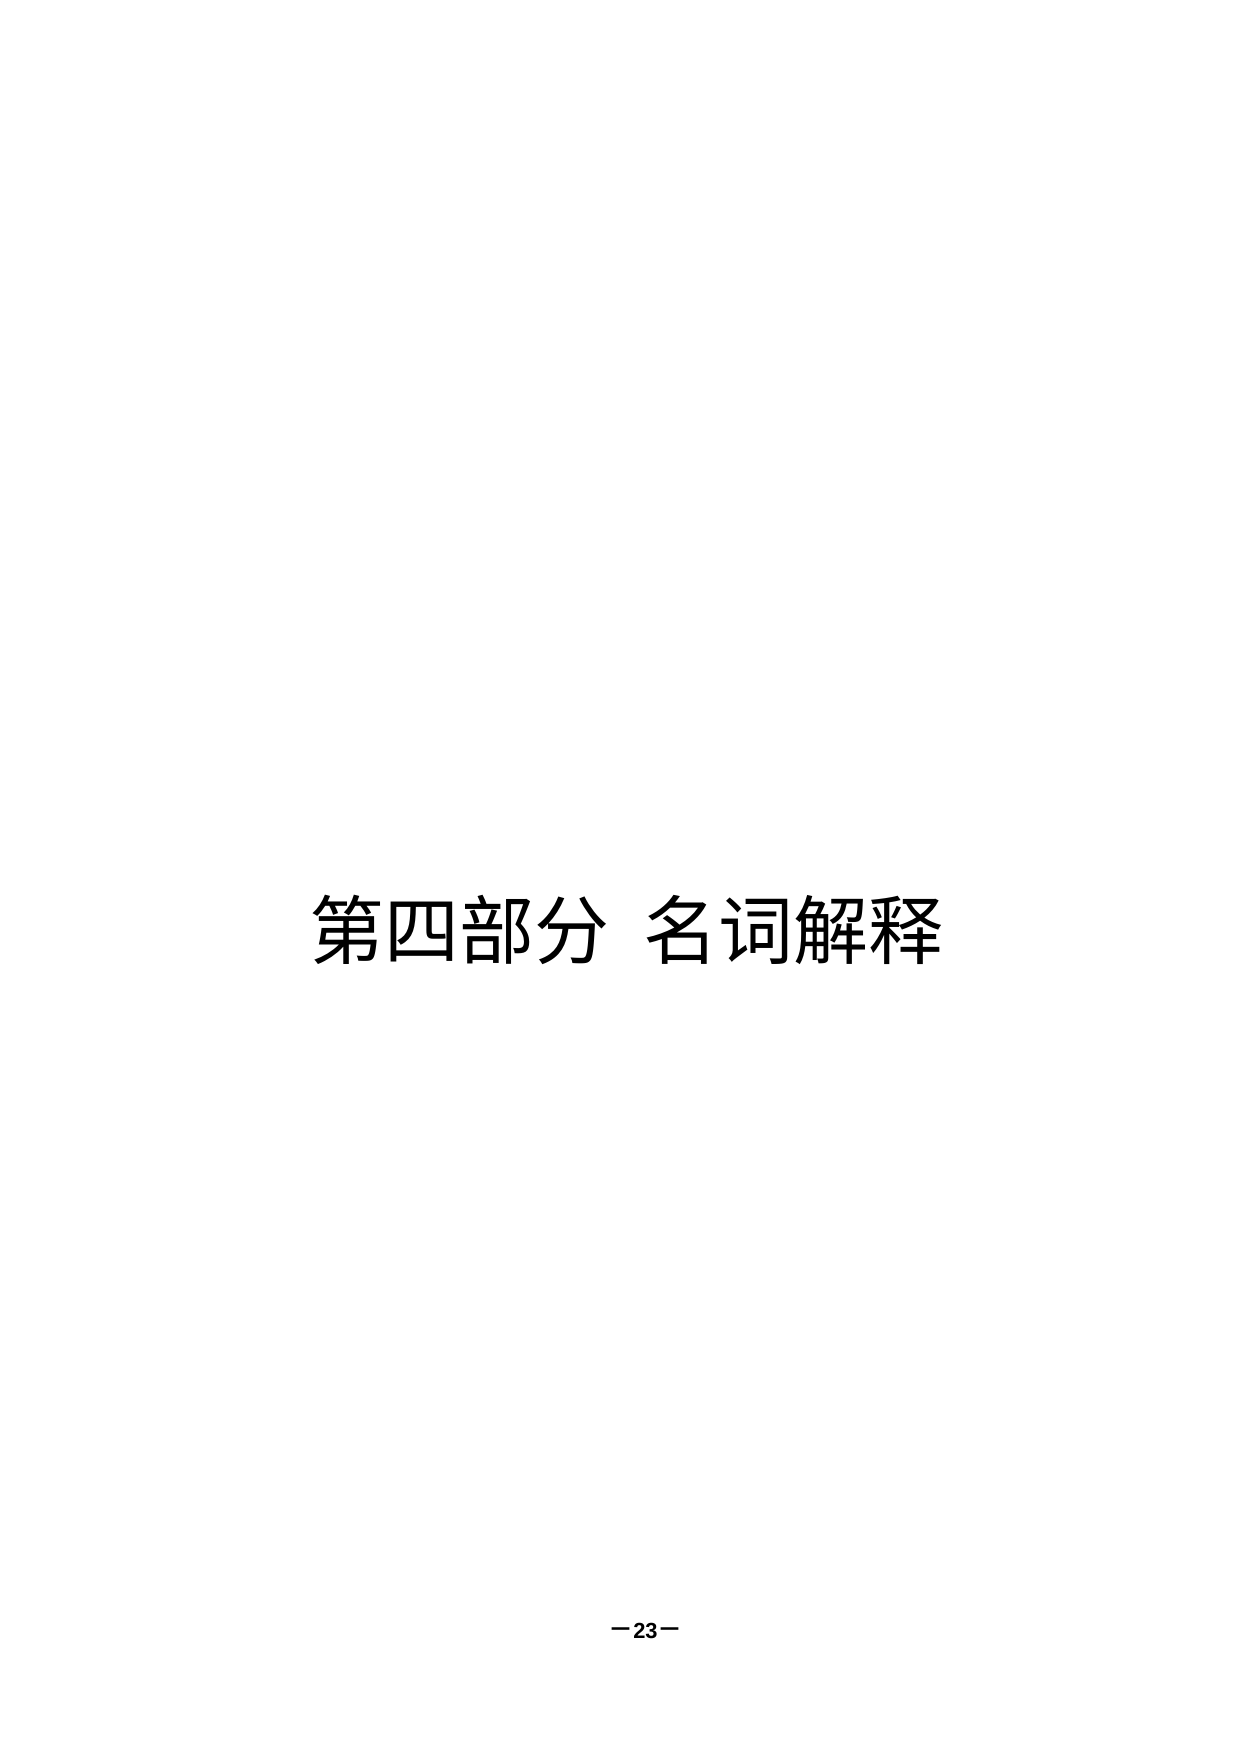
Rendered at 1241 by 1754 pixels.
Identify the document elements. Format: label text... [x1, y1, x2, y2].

text 第四部分 名词解释 [159, 861, 1081, 991]
